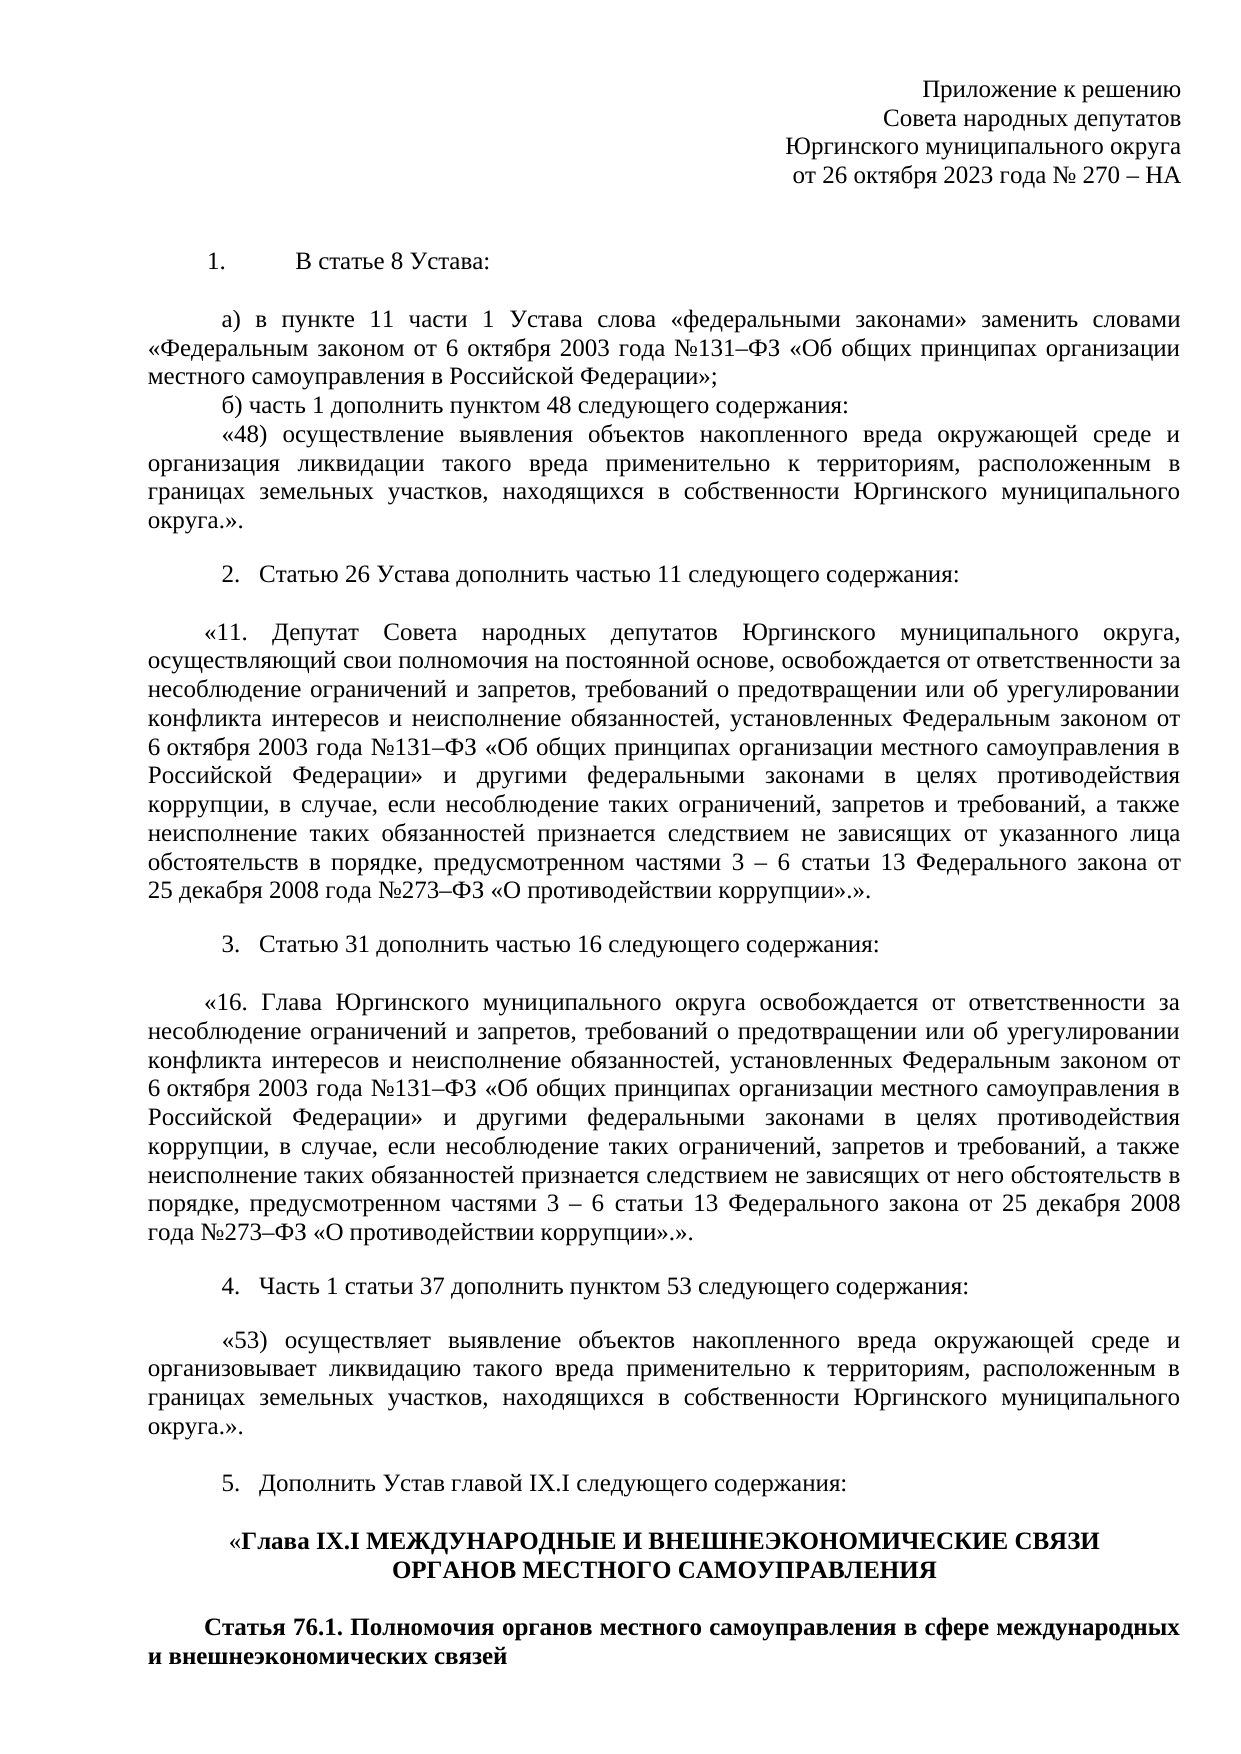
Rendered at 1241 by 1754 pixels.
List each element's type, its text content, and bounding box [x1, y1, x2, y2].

list Часть 1 статьи 37 дополнить пунктом 53 следующего содержания: [221, 1271, 1181, 1300]
list Дополнить Устав главой IX.I следующего содержания: [221, 1468, 1181, 1497]
text Совета народных депутатов [664, 103, 1181, 131]
list В статье 8 Устава: [148, 246, 1181, 275]
text а) в пункте 11 части 1 Устава слова «федеральными законами» заменить словами «Федеральным законом от 6 октября 2003 года №131–ФЗ «Об общих принципах организации местного самоуправления в Российской Федерации»; [148, 304, 1181, 390]
text Статья 76.1. Полномочия органов местного самоуправления в сфере международных и внешнеэкономических связей [148, 1612, 1181, 1670]
list Статью 31 дополнить частью 16 следующего содержания: [221, 929, 1181, 958]
text «16. Глава Юргинского муниципального округа освобождается от ответственности за несоблюдение ограничений и запретов, требований о предотвращении или об урегулировании конфликта интересов и неисполнение обязанностей, установленных Федеральным законом от 6 октября 2003 года №131–ФЗ «Об общих принципах организации местного самоуправления в Российской Федерации» и другими федеральными законами в целях противодействия коррупции, в случае, если несоблюдение таких ограничений, запретов и требований, а также неисполнение таких обязанностей признается следствием не зависящих от него обстоятельств в порядке, предусмотренном частями 3 – 6 статьи 13 Федерального закона от 25 декабря 2008 года №273–ФЗ «О противодействии коррупции».». [148, 987, 1181, 1246]
text «48) осуществление выявления объектов накопленного вреда окружающей среде и организация ликвидации такого вреда применительно к территориям, расположенным в границах земельных участков, находящихся в собственности Юргинского муниципального округа.». [148, 419, 1181, 534]
text Юргинского муниципального округа [664, 131, 1181, 160]
text от 26 октября 2023 года № 270 – НА [664, 160, 1181, 189]
text ОРГАНОВ МЕСТНОГО САМОУПРАВЛЕНИЯ [148, 1555, 1181, 1583]
text «53) осуществляет выявление объектов накопленного вреда окружающей среде и организовывает ликвидацию такого вреда применительно к территориям, расположенным в границах земельных участков, находящихся в собственности Юргинского муниципального округа.». [148, 1325, 1181, 1440]
text Приложение к решению [664, 74, 1181, 103]
text «11. Депутат Совета народных депутатов Юргинского муниципального округа, осуществляющий свои полномочия на постоянной основе, освобождается от ответственности за несоблюдение ограничений и запретов, требований о предотвращении или об урегулировании конфликта интересов и неисполнение обязанностей, установленных Федеральным законом от 6 октября 2003 года №131–ФЗ «Об общих принципах организации местного самоуправления в Российской Федерации» и другими федеральными законами в целях противодействия коррупции, в случае, если несоблюдение таких ограничений, запретов и требований, а также неисполнение таких обязанностей признается следствием не зависящих от указанного лица обстоятельств в порядке, предусмотренном частями 3 – 6 статьи 13 Федерального закона от 25 декабря 2008 года №273–ФЗ «О противодействии коррупции».». [148, 617, 1181, 904]
list Статью 26 Устава дополнить частью 11 следующего содержания: [221, 559, 1181, 588]
text «Глава IX.I МЕЖДУНАРОДНЫЕ И ВНЕШНЕЭКОНОМИЧЕСКИЕ СВЯЗИ [148, 1526, 1181, 1555]
text б) часть 1 дополнить пунктом 48 следующего содержания: [148, 390, 1181, 419]
